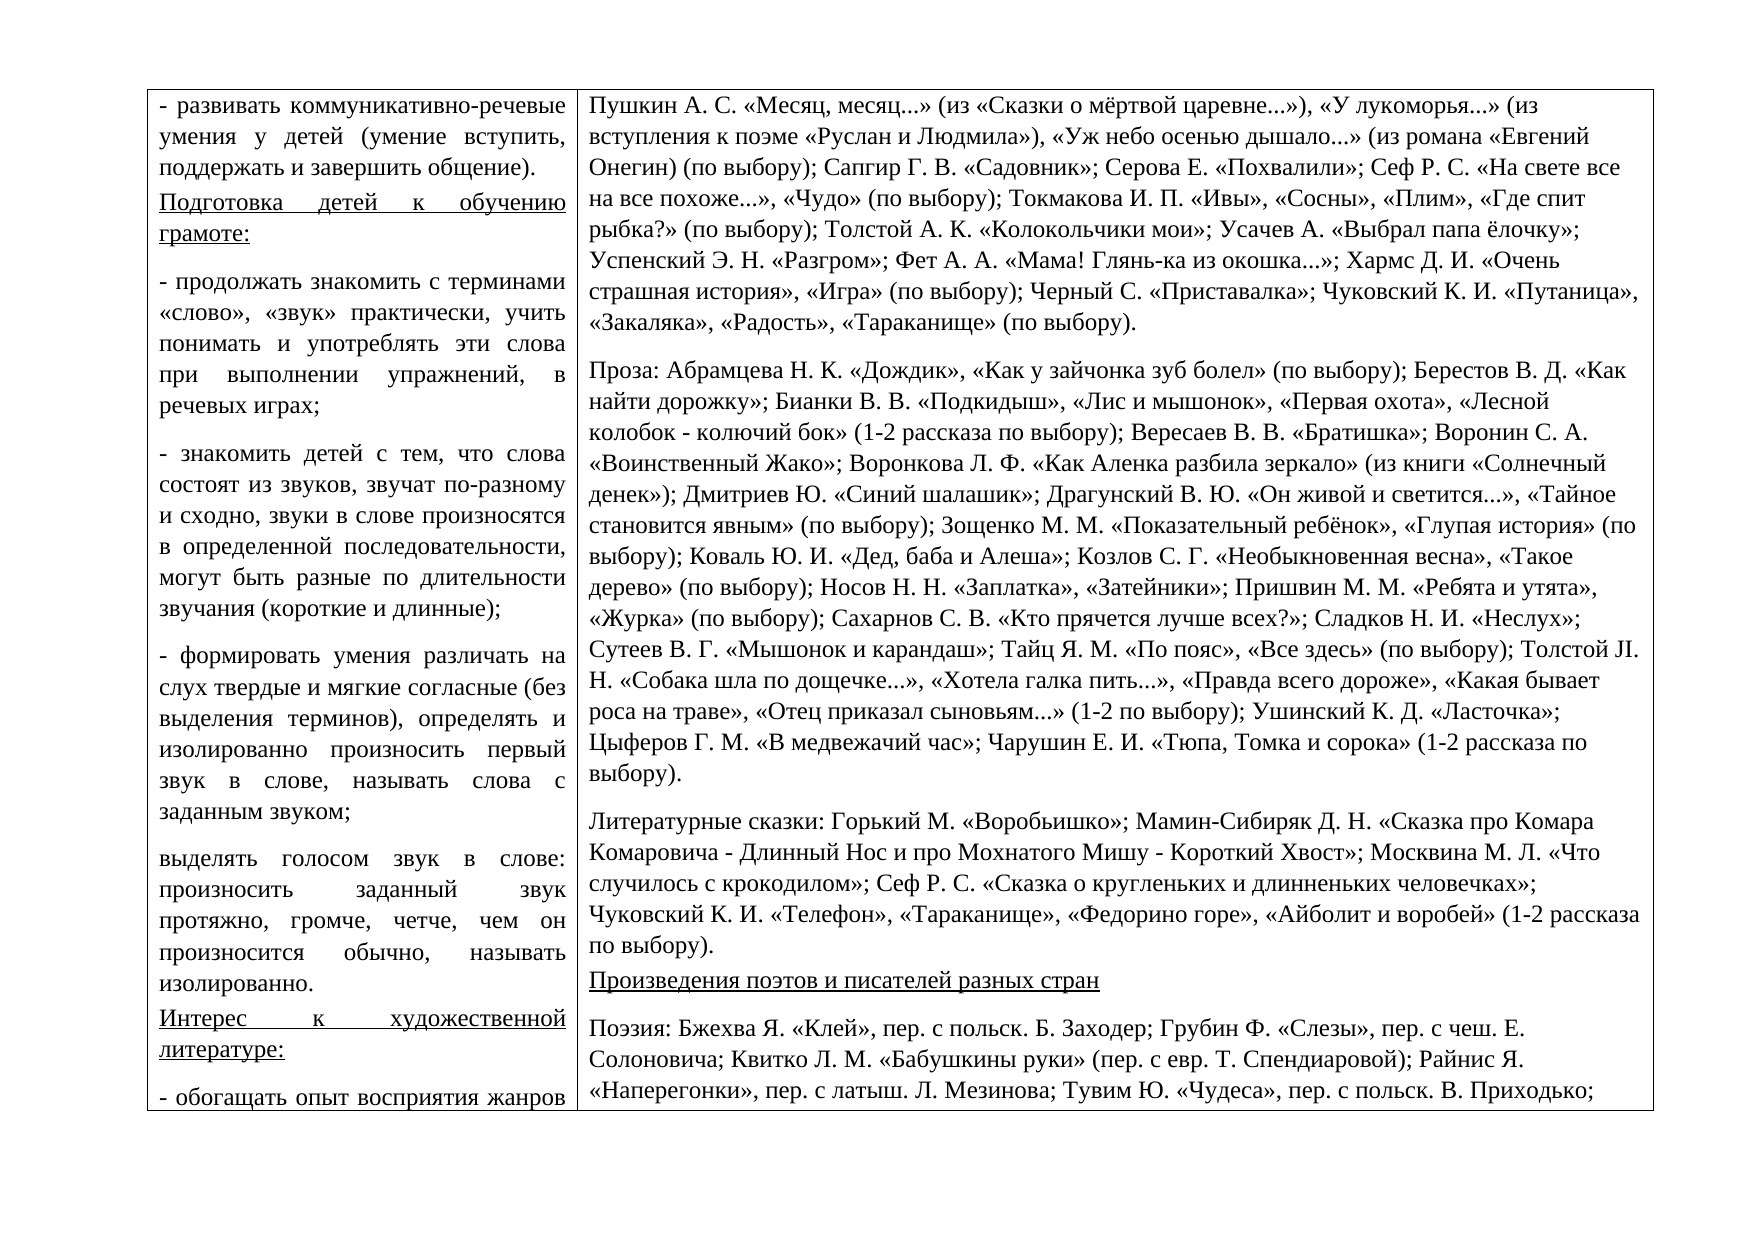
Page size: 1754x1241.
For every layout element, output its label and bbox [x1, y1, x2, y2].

table_cell [148, 90, 577, 1110]
table_cell [578, 90, 1653, 1110]
